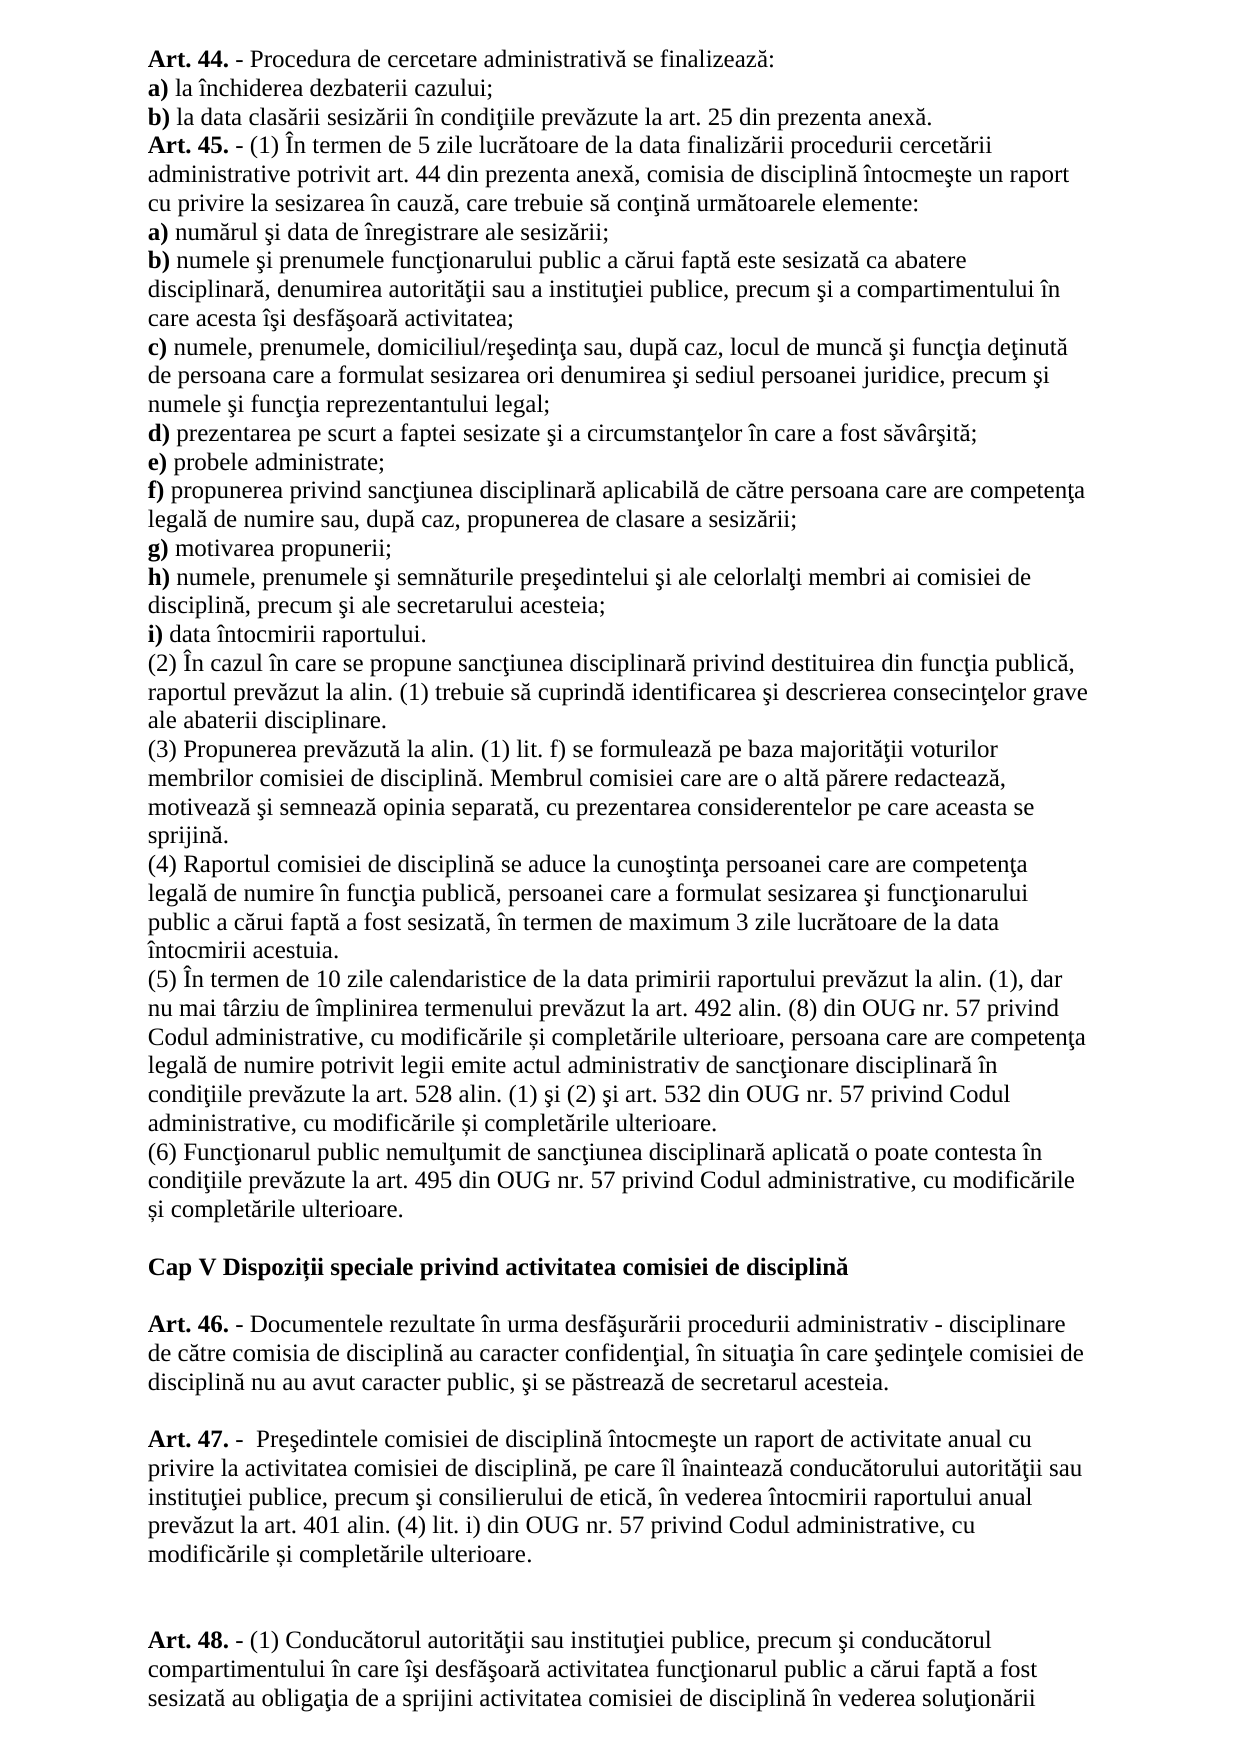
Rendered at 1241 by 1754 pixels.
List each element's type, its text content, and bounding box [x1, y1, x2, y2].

text a) numărul şi data de înregistrare ale sesizării; b) numele şi prenumele funcţionarului public a cărui faptă este sesizată ca abatere disciplinară, denumirea autorităţii sau a instituţiei publice, precum şi a compartimentului în care acesta îşi desfăşoară activitatea; c) numele, prenumele, domiciliul/reşedinţa sau, după caz, locul de muncă şi funcţia deţinută de persoana care a formulat sesizarea ori denumirea şi sediul persoanei juridice, precum şi numele şi funcţia reprezentantului legal; d) prezentarea pe scurt a faptei sesizate şi a circumstanţelor în care a fost săvârşită; e) probele administrate; f) propunerea privind sancţiunea disciplinară aplicabilă de către persoana care are competenţa legală de numire sau, după caz, propunerea de clasare a sesizării; g) motivarea propunerii; h) numele, prenumele şi semnăturile preşedintelui şi ale celorlalţi membri ai comisiei de disciplină, precum şi ale secretarului acesteia; i) data întocmirii raportului. [148, 217, 1093, 648]
text Art. 44. - Procedura de cercetare administrativă se finalizează: [148, 44, 1093, 73]
text (2) În cazul în care se propune sancţiunea disciplinară privind destituirea din funcţia publică, raportul prevăzut la alin. (1) trebuie să cuprindă identificarea şi descrierea consecinţelor grave ale abaterii disciplinare. (3) Propunerea prevăzută la alin. (1) lit. f) se formulează pe baza majorităţii voturilor membrilor comisiei de disciplină. Membrul comisiei care are o altă părere redactează, motivează şi semnează opinia separată, cu prezentarea considerentelor pe care aceasta se sprijină. (4) Raportul comisiei de disciplină se aduce la cunoştinţa persoanei care are competenţa legală de numire în funcţia publică, persoanei care a formulat sesizarea şi funcţionarului public a cărui faptă a fost sesizată, în termen de maximum 3 zile lucrătoare de la data întocmirii acestuia. (5) În termen de 10 zile calendaristice de la data primirii raportului prevăzut la alin. (1), dar nu mai târziu de împlinirea termenului prevăzut la art. 492 alin. (8) din OUG nr. 57 privind Codul administrative, cu modificările și completările ulterioare, persoana care are competenţa legală de numire potrivit legii emite actul administrativ de sancţionare disciplinară în condiţiile prevăzute la art. 528 alin. (1) şi (2) şi art. 532 din OUG nr. 57 privind Codul administrative, cu modificările și completările ulterioare. (6) Funcţionarul public nemulţumit de sancţiunea disciplinară aplicată o poate contesta în condiţiile prevăzute la art. 495 din OUG nr. 57 privind Codul administrative, cu modificările și completările ulterioare. [148, 648, 1093, 1223]
text Cap V Dispoziții speciale privind activitatea comisiei de disciplină [148, 1252, 1093, 1281]
text a) la închiderea dezbaterii cazului; b) la data clasării sesizării în condiţiile prevăzute la art. 25 din prezenta anexă. [148, 73, 1093, 131]
text Art. 45. - (1) În termen de 5 zile lucrătoare de la data finalizării procedurii cercetării administrative potrivit art. 44 din prezenta anexă, comisia de disciplină întocmeşte un raport cu privire la sesizarea în cauză, care trebuie să conţină următoarele elemente: [148, 131, 1093, 217]
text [148, 1309, 1093, 1712]
